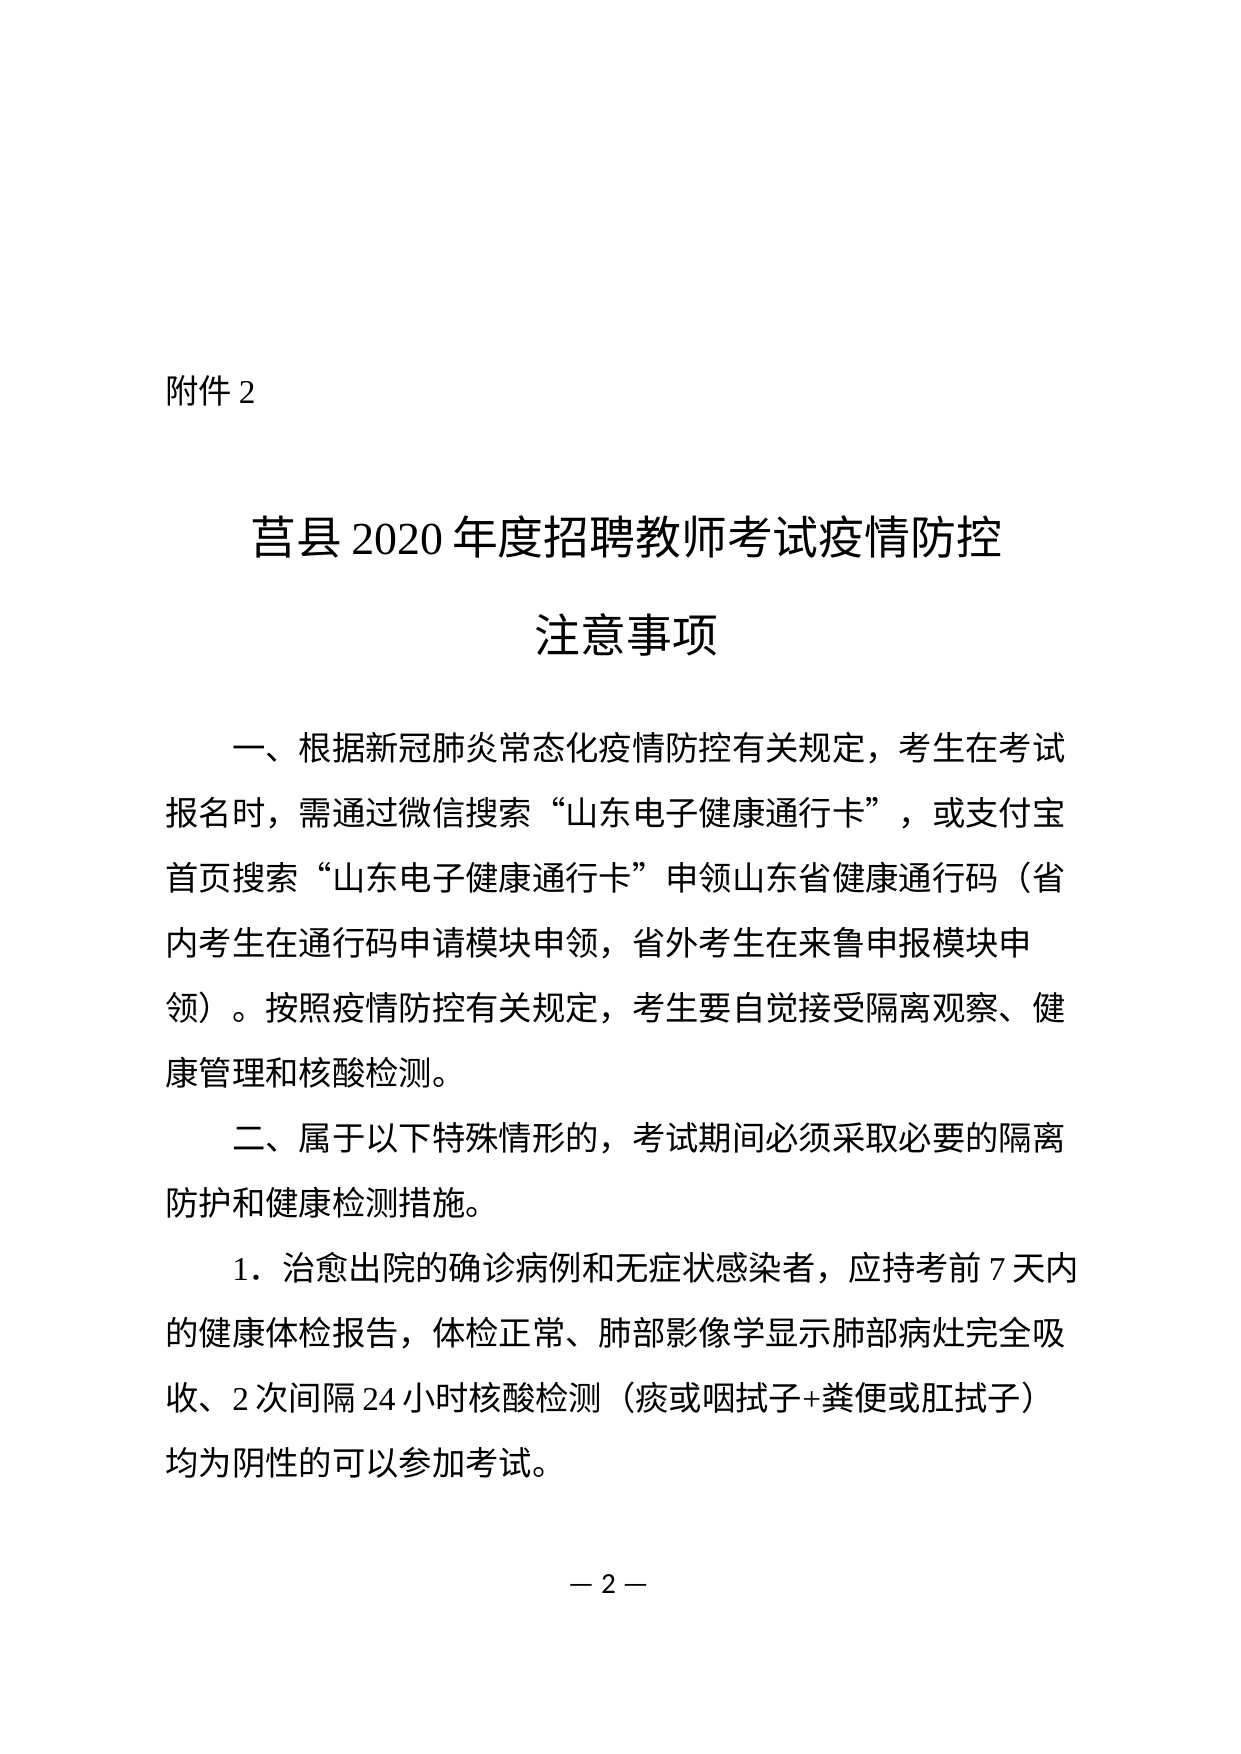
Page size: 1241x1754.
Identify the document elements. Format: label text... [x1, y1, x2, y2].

text 二、属于以下特殊情形的，考试期间必须采取必要的隔离防护和健康检测措施。 [165, 1104, 1087, 1234]
text 1．治愈出院的确诊病例和无症状感染者，应持考前7天内的健康体检报告，体检正常、肺部影像学显示肺部病灶完全吸收、2次间隔24小时核酸检测（痰或咽拭子+粪便或肛拭子）均为阴性的可以参加考试。 [165, 1234, 1087, 1494]
text 附件2 [165, 356, 1087, 421]
text 注意事项 [165, 584, 1087, 714]
text 莒县2020年度招聘教师考试疫情防控 [165, 486, 1087, 584]
text 一、根据新冠肺炎常态化疫情防控有关规定，考生在考试报名时，需通过微信搜索“山东电子健康通行卡”，或支付宝首页搜索“山东电子健康通行卡”申领山东省健康通行码（省内考生在通行码申请模块申领，省外考生在来鲁申报模块申领）。按照疫情防控有关规定，考生要自觉接受隔离观察、健康管理和核酸检测。 [165, 714, 1087, 1104]
